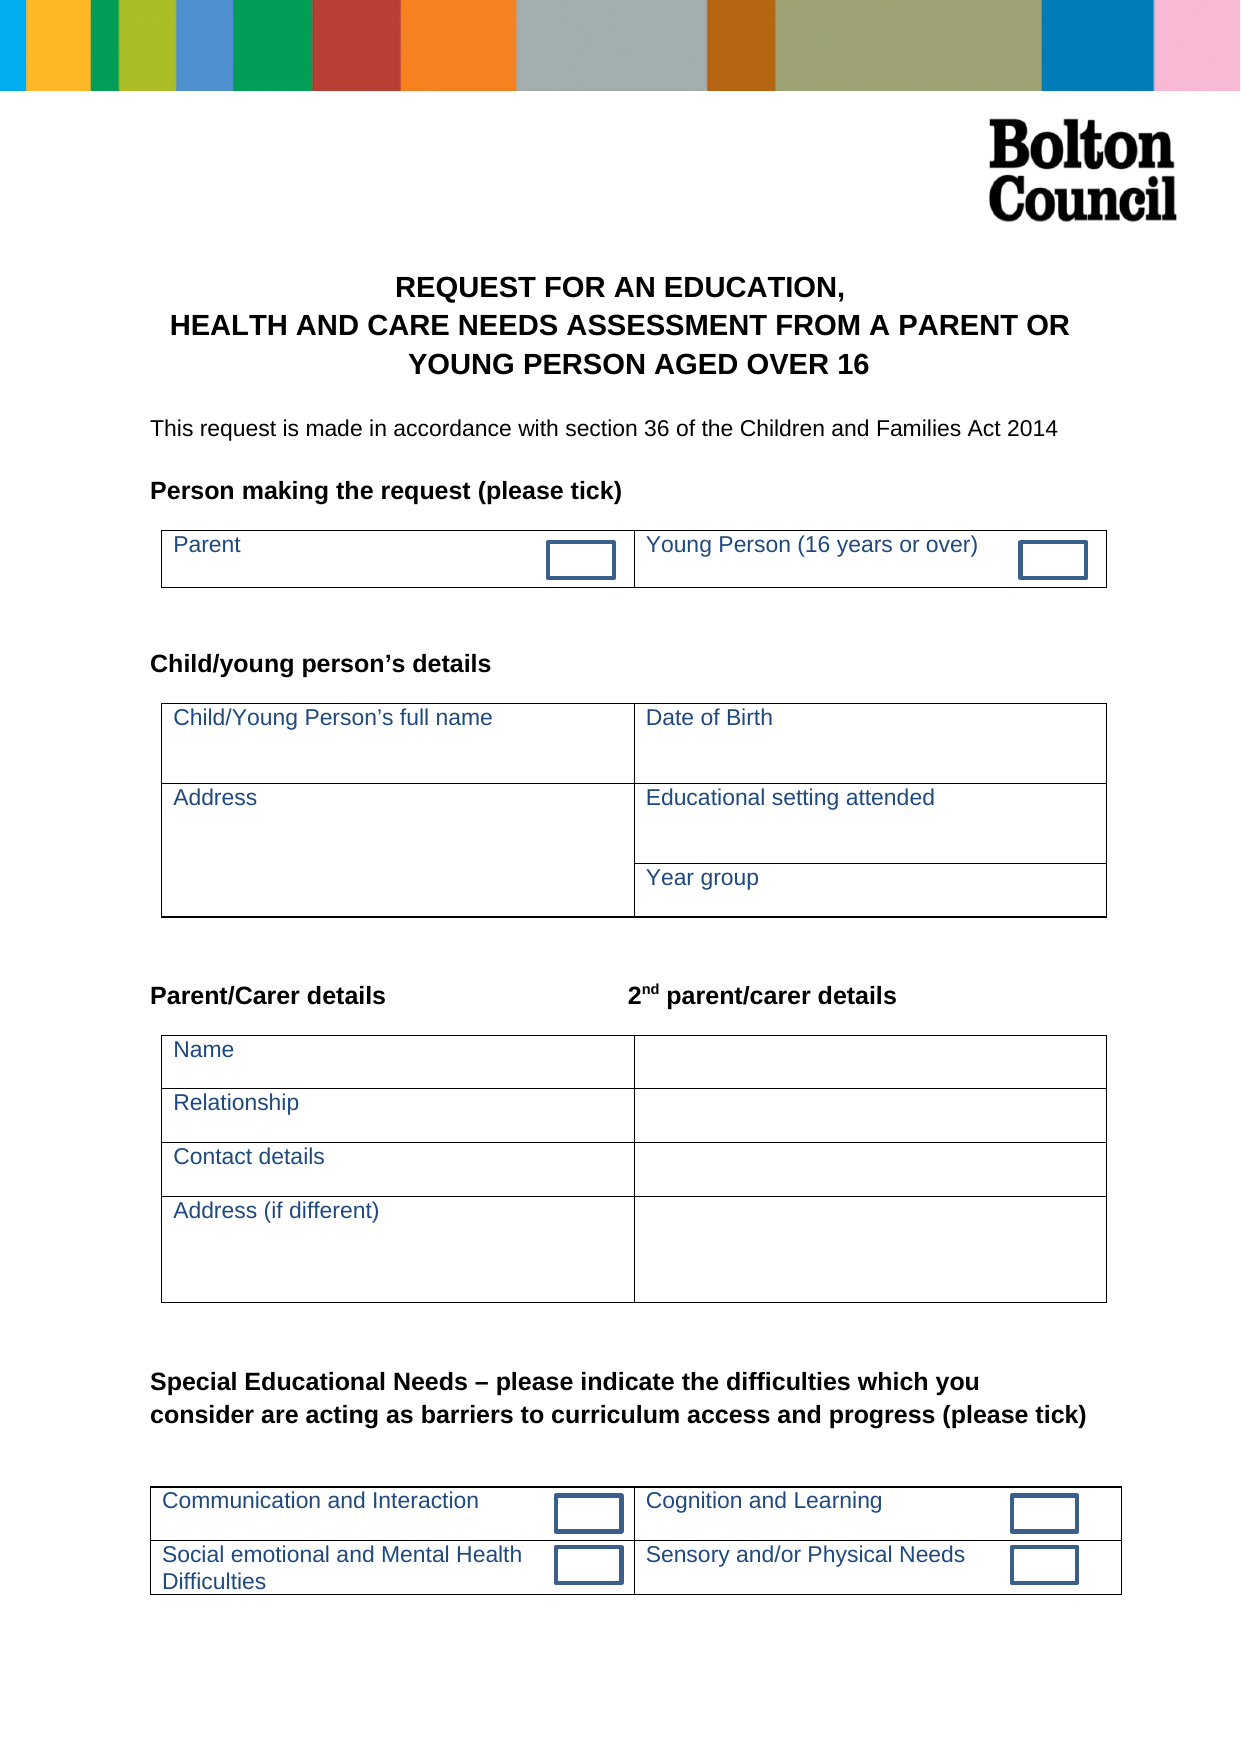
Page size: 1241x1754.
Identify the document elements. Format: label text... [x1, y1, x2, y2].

table_cell Educational setting attended [635, 784, 1106, 863]
table_header Young Person (16 years or over) [635, 531, 1106, 587]
table_header Date of Birth [635, 704, 1106, 783]
table_cell Relationship [162, 1089, 634, 1142]
table_cell Year group [635, 864, 1106, 916]
table_cell Contact details [162, 1143, 634, 1196]
text Special Educational Needs – please indicate the difficulties which you consider are acting as barriers to curriculum access and progress (please tick) [150, 1367, 1090, 1428]
table_header Child/Young Person’s full name [162, 704, 634, 783]
picture [26, 0, 1041, 91]
table_cell [635, 1089, 1106, 1142]
table_cell Address (if different) [162, 1197, 634, 1302]
table_header Cognition and Learning [635, 1488, 1121, 1540]
picture [989, 117, 1177, 229]
table_header Name [162, 1036, 634, 1088]
text HEALTH AND CARE NEEDS ASSESSMENT FROM A PARENT OR YOUNG PERSON AGED OVER 16 [150, 308, 1090, 380]
picture [1154, 0, 1241, 91]
text REQUEST FOR AN EDUCATION, [150, 269, 1090, 303]
table_cell Sensory and/or Physical Needs [635, 1541, 1121, 1594]
table_cell Social emotional and Mental Health Difficulties [151, 1541, 634, 1594]
table_cell [635, 1197, 1106, 1302]
text Parent/Carer details 2nd parent/carer details [150, 981, 1090, 1009]
table_header Communication and Interaction [151, 1488, 634, 1540]
text This request is made in accordance with section 36 of the Children and Families Act 2014 [150, 415, 1090, 442]
table_cell [635, 1143, 1106, 1196]
text Child/young person’s details [150, 649, 1090, 677]
table_header [635, 1036, 1106, 1088]
table_header Parent [162, 531, 634, 587]
text Person making the request (please tick) [150, 476, 1090, 504]
table_cell Address [162, 784, 634, 916]
